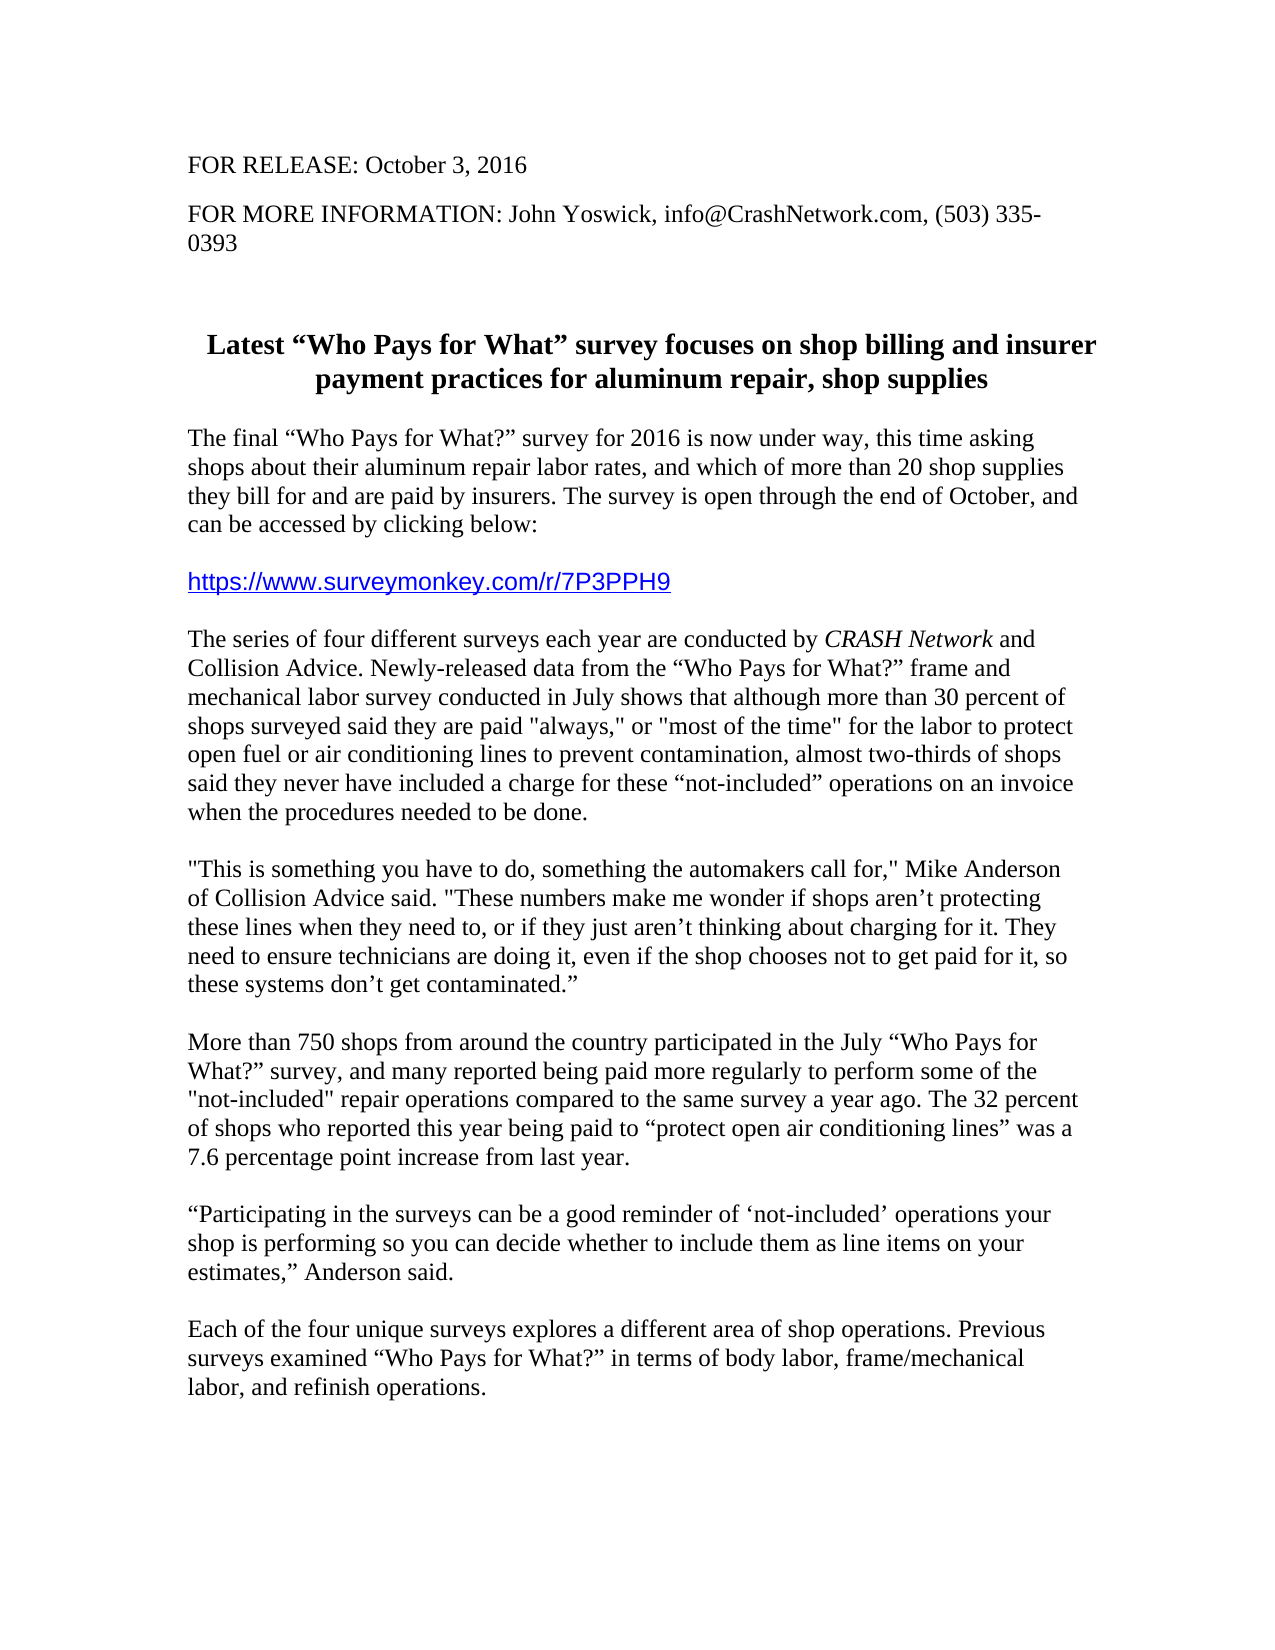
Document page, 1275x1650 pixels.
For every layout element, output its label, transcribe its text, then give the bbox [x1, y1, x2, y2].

text Each of the four unique surveys explores a different area of shop operations. Previous surveys examined “Who Pays for What?” in terms of body labor, frame/mechanical labor, and refinish operations. [187, 1314, 1087, 1401]
text The final “Who Pays for What?” survey for 2016 is now under way, this time asking shops about their aluminum repair labor rates, and which of more than 20 shop supplies they bill for and are paid by insurers. The survey is open through the end of October, and can be accessed by clicking below: [187, 423, 1087, 538]
text More than 750 shops from around the country participated in the July “Who Pays for What?” survey, and many reported being paid more regularly to perform some of the "not-included" repair operations compared to the same survey a year ago. The 32 percent of shops who reported this year being paid to “protect open air conditioning lines” was a 7.6 percentage point increase from last year. [187, 1027, 1087, 1171]
text FOR RELEASE: October 3, 2016 [187, 150, 1087, 179]
text Latest “Who Pays for What” survey focuses on shop billing and insurer payment practices for aluminum repair, shop supplies [187, 327, 1116, 394]
text The series of four different surveys each year are conducted by CRASH Network and Collision Advice. Newly-released data from the “Who Pays for What?” frame and mechanical labor survey conducted in July shows that although more than 30 percent of shops surveyed said they are paid "always," or "most of the time" for the labor to protect open fuel or air conditioning lines to prevent contamination, almost two-thirds of shops said they never have included a charge for these “not-included” operations on an invoice when the procedures needed to be done. [187, 624, 1087, 826]
text “Participating in the surveys can be a good reminder of ‘not-included’ operations your shop is performing so you can decide whether to include them as line items on your estimates,” Anderson said. [187, 1199, 1087, 1286]
text "This is something you have to do, something the automakers call for," Mike Anderson of Collision Advice said. "These numbers make me wonder if shops aren’t protecting these lines when they need to, or if they just aren’t thinking about charging for it. They need to ensure technicians are doing it, even if the shop chooses not to get paid for it, so these systems don’t get contaminated.” [187, 854, 1087, 998]
text https://www.surveymonkey.com/r/7P3PPH9 [187, 567, 1087, 596]
text FOR MORE INFORMATION: John Yoswick, info@CrashNetwork.com, (503) 335-0393 [187, 199, 1087, 257]
